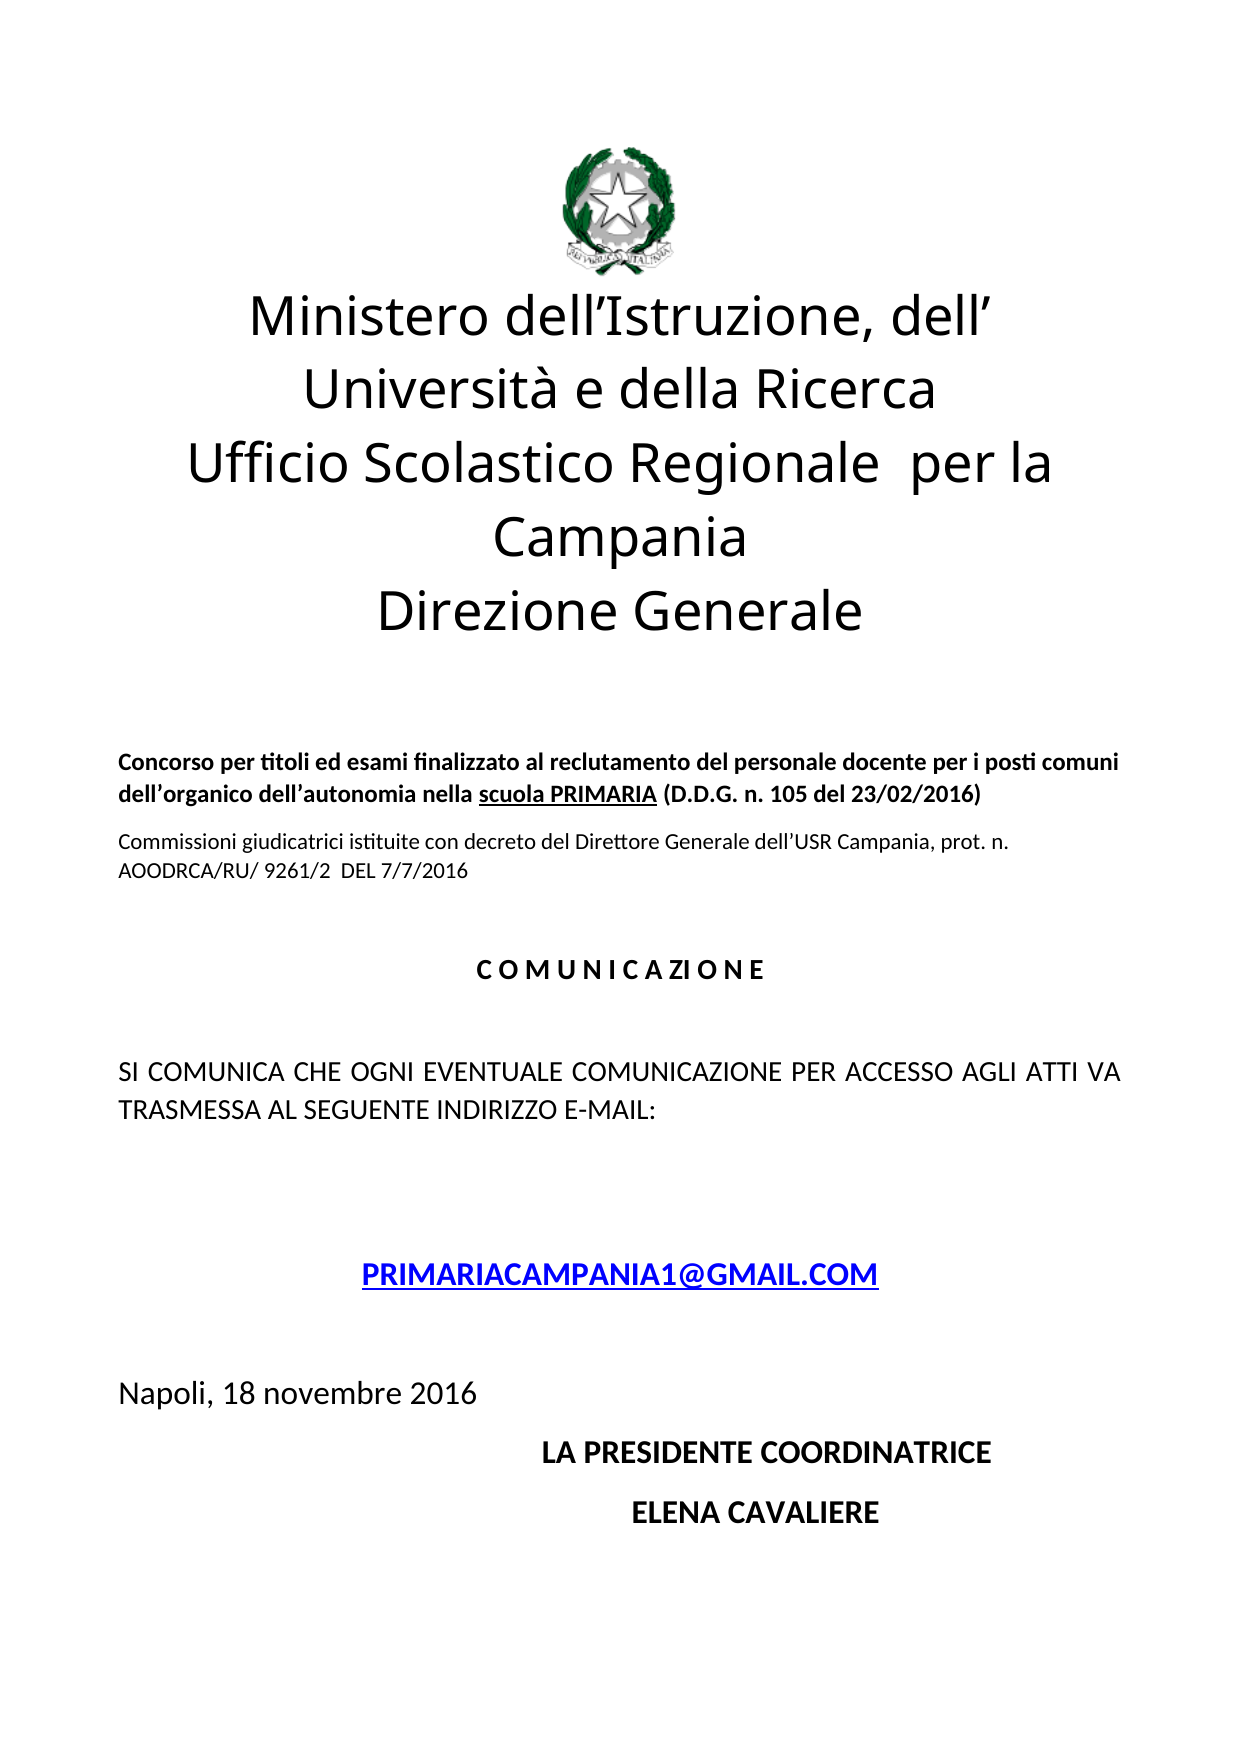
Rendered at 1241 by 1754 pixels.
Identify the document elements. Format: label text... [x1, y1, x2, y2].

text Direzione Generale [118, 572, 1122, 646]
text Napoli, 18 novembre 2016 [118, 1372, 1122, 1413]
text Concorso per titoli ed esami finalizzato al reclutamento del personale docente per i posti comuni dell’organico dell’autonomia nella scuola PRIMARIA (D.D.G. n. 105 del 23/02/2016) [118, 746, 1122, 809]
text Ufficio Scolastico Regionale per la Campania [118, 425, 1122, 572]
text ELENA CAVALIERE [118, 1491, 1122, 1531]
text PRIMARIACAMPANIA1@GMAIL.COM [118, 1253, 1122, 1294]
text C O M U N I C A ZI O N E [118, 951, 1122, 986]
text Ministero dell’Istruzione, dell’ Università e della Ricerca [118, 277, 1122, 425]
text Commissioni giudicatrici istituite con decreto del Direttore Generale dell’USR Campania, prot. n. AOODRCA/RU/ 9261/2 DEL 7/7/2016 [118, 827, 1122, 884]
text LA PRESIDENTE COORDINATRICE [118, 1431, 1122, 1472]
text SI COMUNICA CHE OGNI EVENTUALE COMUNICAZIONE PER ACCESSO AGLI ATTI VA TRASMESSA AL SEGUENTE INDIRIZZO E-MAIL: [118, 1053, 1122, 1127]
